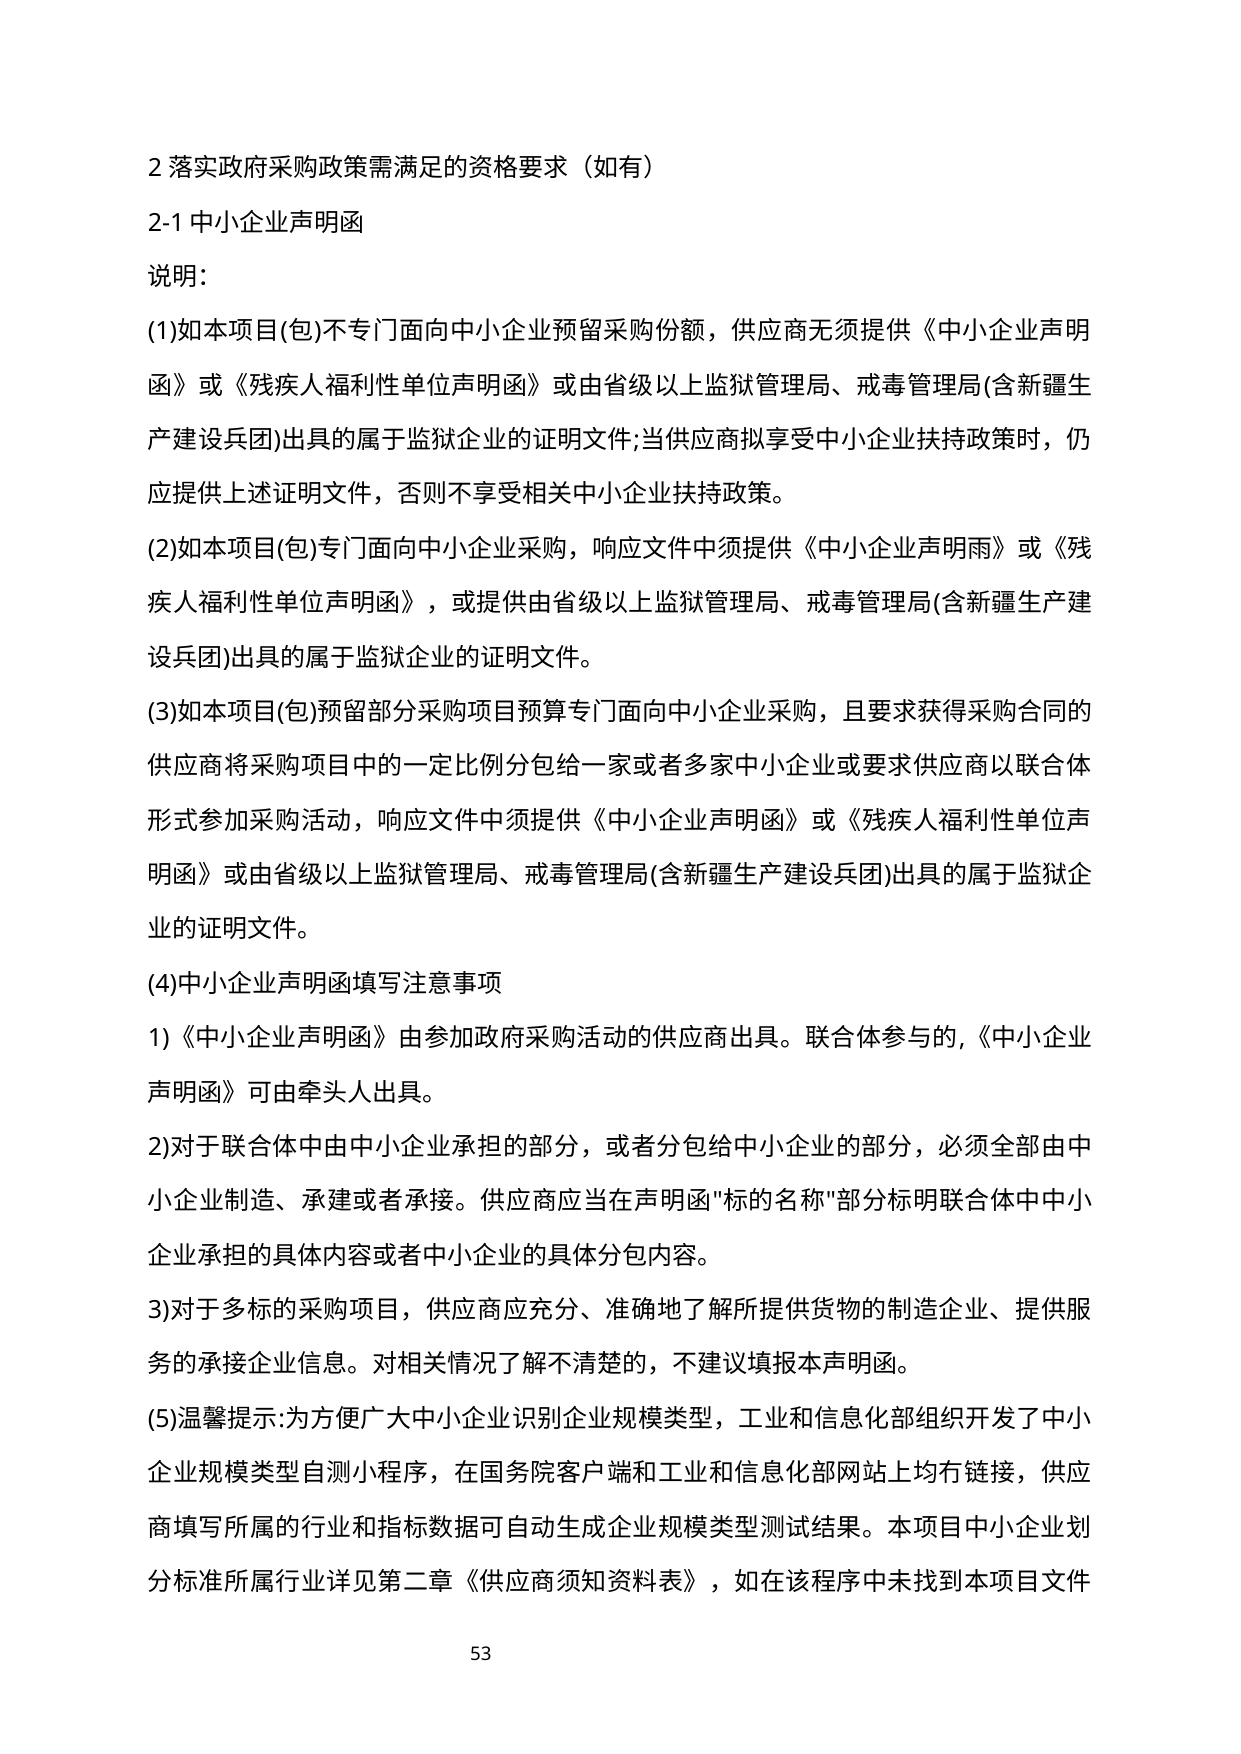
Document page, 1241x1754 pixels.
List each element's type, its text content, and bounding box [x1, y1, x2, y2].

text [148, 1398, 1093, 1598]
text 说明： [148, 256, 1093, 293]
text 2-1中小企业声明函 [148, 202, 1093, 238]
text (1)如本项目(包)不专门面向中小企业预留采购份额，供应商无须提供《中小企业声明函》或《残疾人福利性单位声明函》或由省级以上监狱管理局、戒毒管理局(含新疆生产建设兵团)出具的属于监狱企业的证明文件;当供应商拟享受中小企业扶持政策时，仍应提供上述证明文件，否则不享受相关中小企业扶持政策。 [148, 311, 1093, 510]
text (4)中小企业声明函填写注意事项 [148, 963, 1093, 999]
text 1)《中小企业声明函》由参加政府采购活动的供应商出具。联合体参与的,《中小企业声明函》可由牵头人出具。 [148, 1018, 1093, 1108]
text 3)对于多标的采购项目，供应商应充分、准确地了解所提供货物的制造企业、提供服务的承接企业信息。对相关情况了解不清楚的，不建议填报本声明函。 [148, 1289, 1093, 1380]
text (3)如本项目(包)预留部分采购项目预算专门面向中小企业采购，且要求获得采购合同的供应商将采购项目中的一定比例分包给一家或者多家中小企业或要求供应商以联合体形式参加采购活动，响应文件中须提供《中小企业声明函》或《残疾人福利性单位声明函》或由省级以上监狱管理局、戒毒管理局(含新疆生产建设兵团)出具的属于监狱企业的证明文件。 [148, 691, 1093, 945]
text (2)如本项目(包)专门面向中小企业采购，响应文件中须提供《中小企业声明雨》或《残疾人福利性单位声明函》，或提供由省级以上监狱管理局、戒毒管理局(含新疆生产建设兵团)出具的属于监狱企业的证明文件。 [148, 528, 1093, 673]
text 2 落实政府采购政策需满足的资格要求（如有） [148, 148, 1093, 184]
text 2)对于联合体中由中小企业承担的部分，或者分包给中小企业的部分，必须全部由中小企业制造、承建或者承接。供应商应当在声明函"标的名称"部分标明联合体中中小企业承担的具体内容或者中小企业的具体分包内容。 [148, 1126, 1093, 1271]
